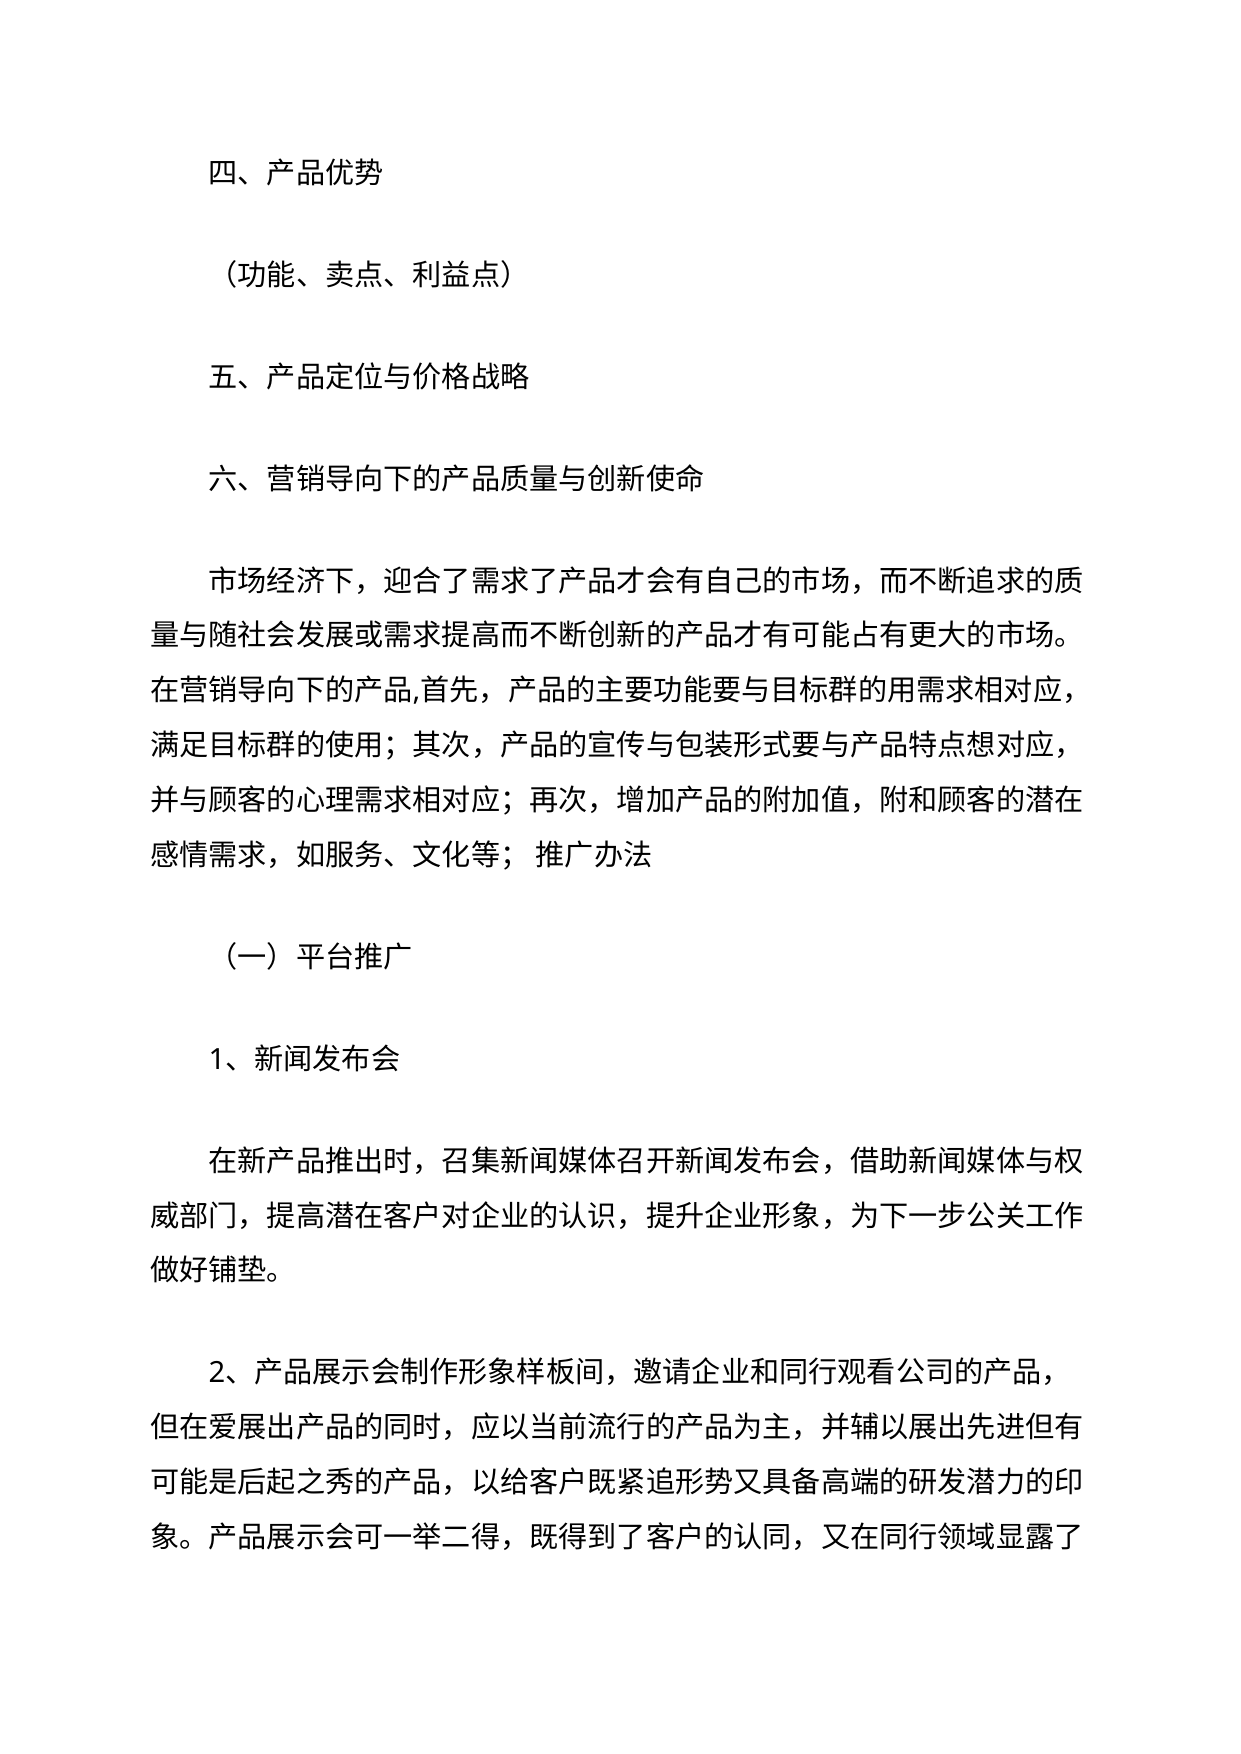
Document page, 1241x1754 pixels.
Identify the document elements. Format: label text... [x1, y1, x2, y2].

text （一）平台推广 [150, 933, 1090, 976]
text 六、营销导向下的产品质量与创新使命 [150, 455, 1090, 498]
text 四、产品优势 [150, 150, 1090, 192]
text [150, 1349, 1090, 1556]
text 市场经济下，迎合了需求了产品才会有自己的市场，而不断追求的质量与随社会发展或需求提高而不断创新的产品才有可能占有更大的市场。在营销导向下的产品,首先，产品的主要功能要与目标群的用需求相对应，满足目标群的使用；其次，产品的宣传与包装形式要与产品特点想对应，并与顾客的心理需求相对应；再次，增加产品的附加值，附和顾客的潜在感情需求，如服务、文化等； 推广办法 [150, 557, 1090, 874]
text 1、新闻发布会 [150, 1035, 1090, 1078]
text 五、产品定位与价格战略 [150, 353, 1090, 396]
text （功能、卖点、利益点） [150, 252, 1090, 294]
text 在新产品推出时，召集新闻媒体召开新闻发布会，借助新闻媒体与权威部门，提高潜在客户对企业的认识，提升企业形象，为下一步公关工作做好铺垫。 [150, 1137, 1090, 1289]
